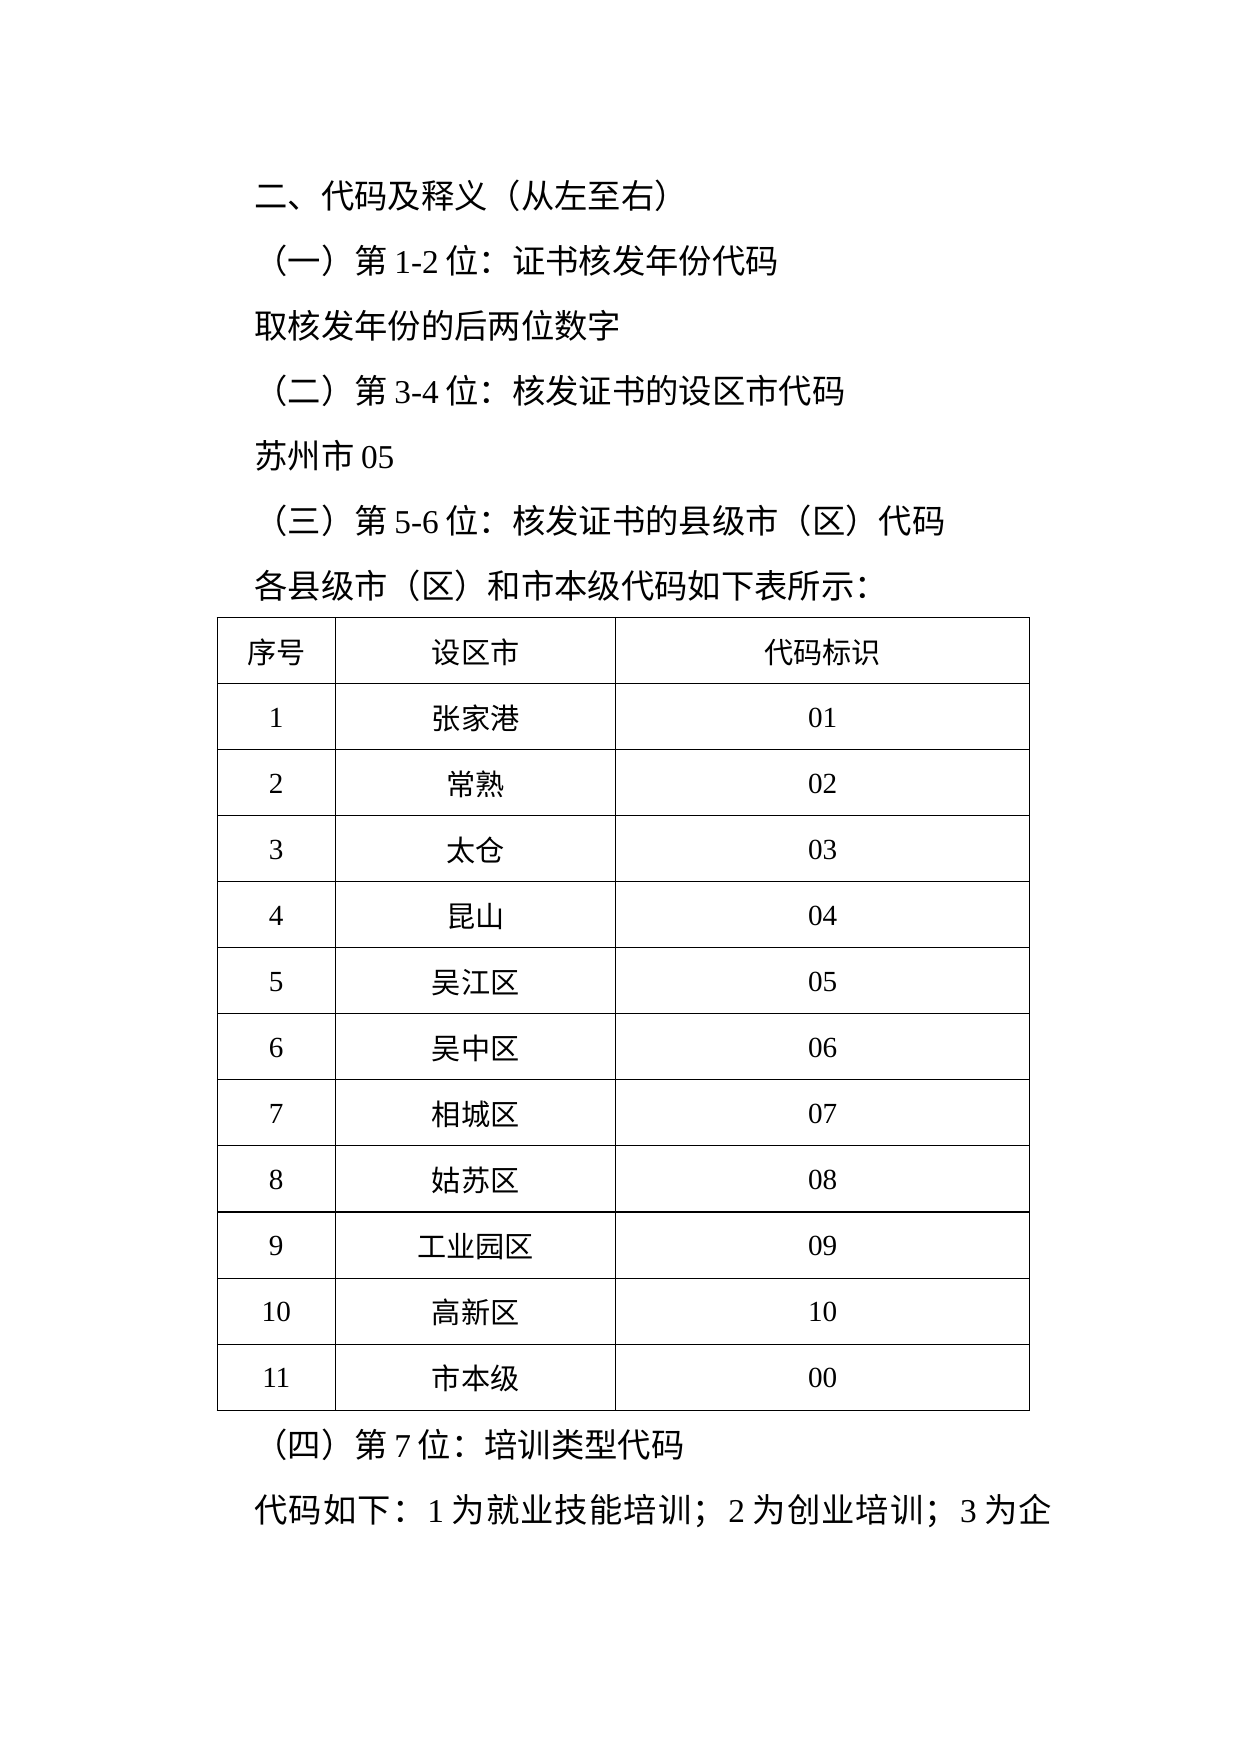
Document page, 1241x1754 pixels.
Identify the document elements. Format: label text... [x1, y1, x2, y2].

table_cell 5 [218, 948, 335, 1013]
table_cell 07 [616, 1080, 1029, 1145]
table_cell 吴中区 [336, 1014, 615, 1079]
table_cell 8 [218, 1146, 335, 1211]
table_cell 05 [616, 948, 1029, 1013]
table_cell 相城区 [336, 1080, 615, 1145]
table_cell 2 [218, 750, 335, 815]
table_cell 09 [616, 1213, 1029, 1277]
table_cell 太仓 [336, 816, 615, 881]
table_header 设区市 [336, 618, 615, 683]
text （四）第7位：培训类型代码 [187, 1411, 1053, 1476]
table_cell 11 [218, 1345, 335, 1409]
table_cell 4 [218, 882, 335, 947]
text 苏州市05 [187, 422, 1053, 487]
table_cell 吴江区 [336, 948, 615, 1013]
table_cell 6 [218, 1014, 335, 1079]
text 二、代码及释义（从左至右） [187, 162, 1053, 227]
table_cell 3 [218, 816, 335, 881]
table_cell 工业园区 [336, 1213, 615, 1277]
table_header 代码标识 [616, 618, 1029, 683]
text 取核发年份的后两位数字 [187, 292, 1053, 357]
table_cell 高新区 [336, 1279, 615, 1343]
table_cell 姑苏区 [336, 1146, 615, 1211]
table_cell 市本级 [336, 1345, 615, 1409]
text （三）第5-6位：核发证书的县级市（区）代码 [187, 487, 1053, 552]
table_cell 1 [218, 684, 335, 749]
table_cell 10 [218, 1279, 335, 1343]
table_cell 00 [616, 1345, 1029, 1409]
table_cell 04 [616, 882, 1029, 947]
table_cell 06 [616, 1014, 1029, 1079]
table_cell 昆山 [336, 882, 615, 947]
table_cell 10 [616, 1279, 1029, 1343]
text （一）第1-2位：证书核发年份代码 [187, 227, 1053, 292]
table_cell 03 [616, 816, 1029, 881]
table_cell 常熟 [336, 750, 615, 815]
text （二）第3-4位：核发证书的设区市代码 [187, 357, 1053, 422]
table_cell 08 [616, 1146, 1029, 1211]
table_cell 01 [616, 684, 1029, 749]
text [187, 1476, 1053, 1541]
table_header 序号 [218, 618, 335, 683]
table_cell 张家港 [336, 684, 615, 749]
table_cell 9 [218, 1213, 335, 1277]
text 各县级市（区）和市本级代码如下表所示： [187, 552, 1053, 617]
table_cell 7 [218, 1080, 335, 1145]
table_cell 02 [616, 750, 1029, 815]
